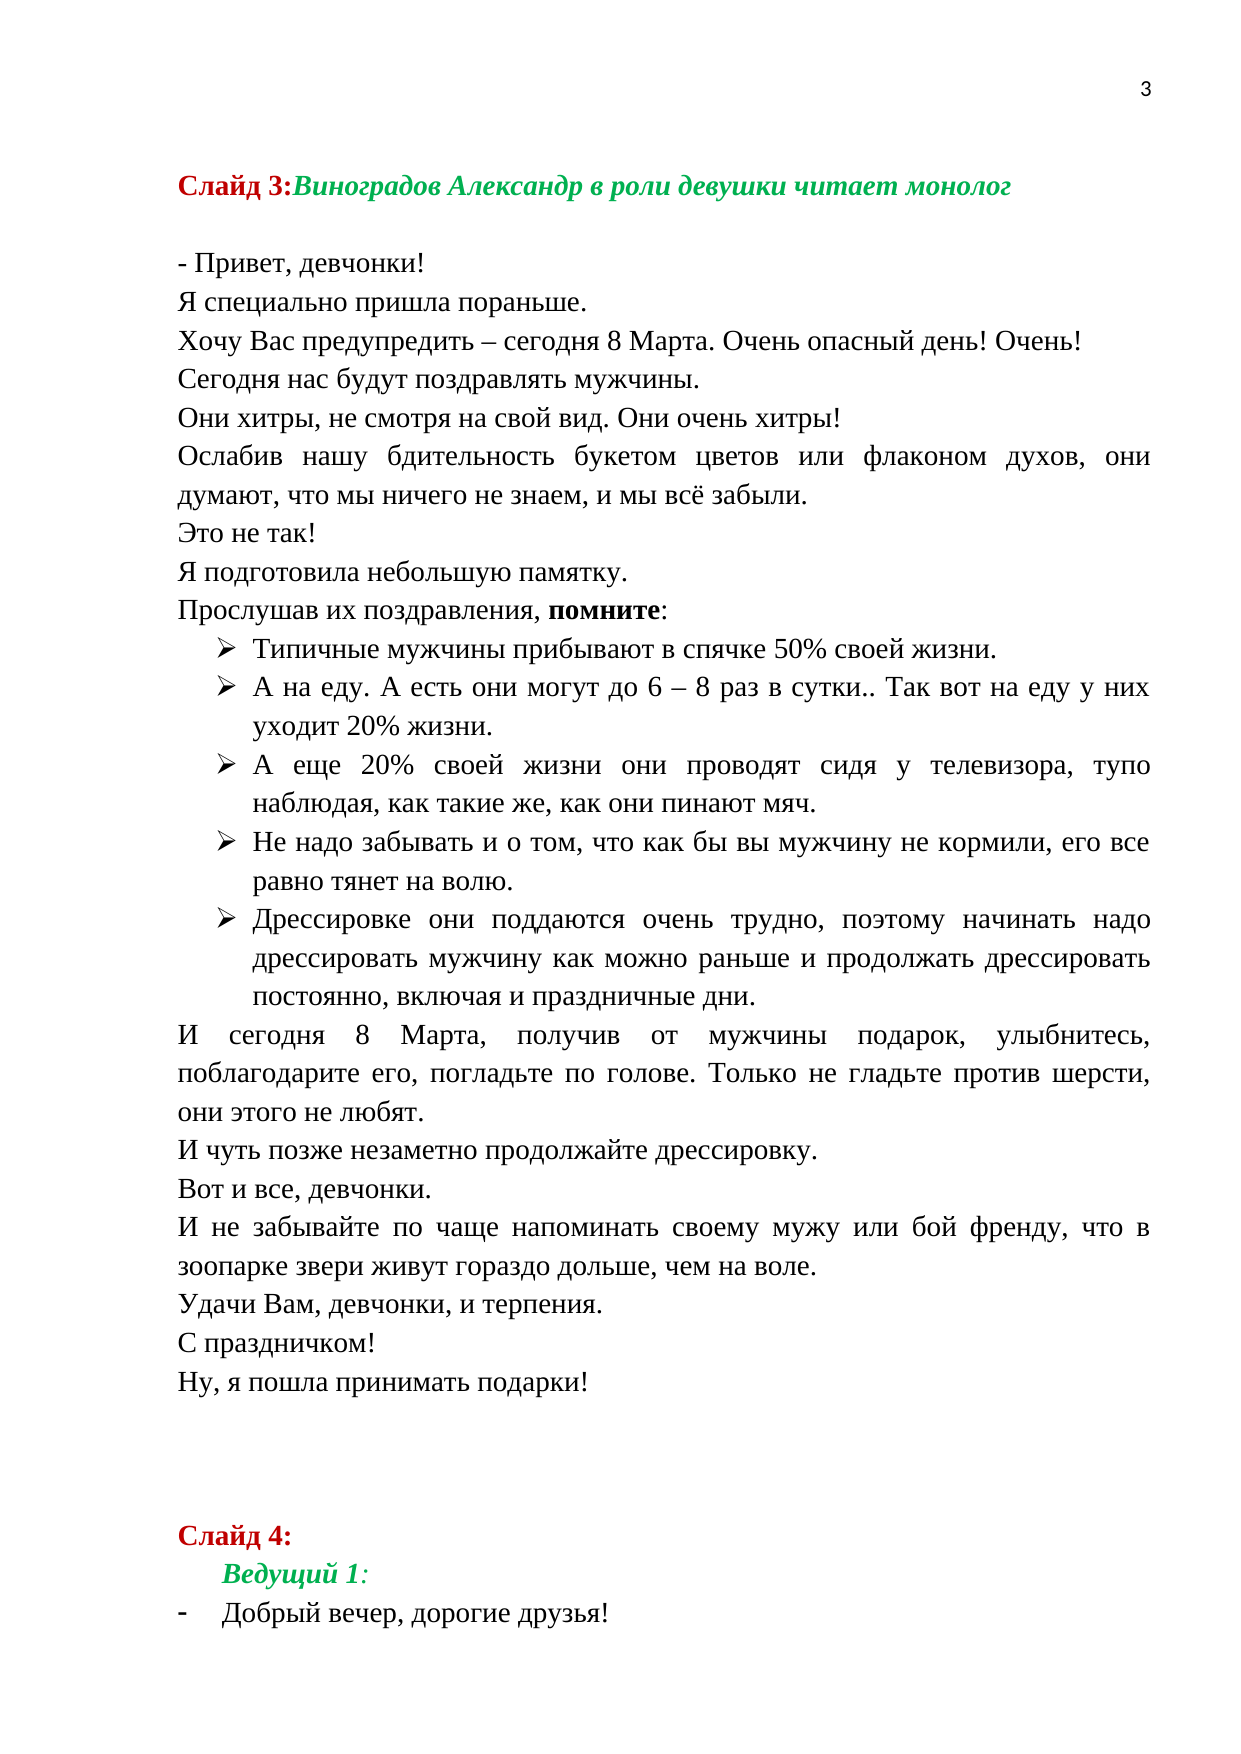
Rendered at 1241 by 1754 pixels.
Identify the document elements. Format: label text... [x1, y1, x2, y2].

list А на еду. А есть они могут до 6 – 8 раз в сутки.. Так вот на еду у них уходит 20% жизни. [215, 669, 1152, 742]
list И не забывайте по чаще напоминать своему мужу или бой френду, что в зоопарке звери живут гораздо дольше, чем на воле. [177, 1209, 1152, 1282]
text Сегодня нас будут поздравлять мужчины. [177, 361, 1152, 395]
text Прослушав их поздравления, помните: [177, 592, 1152, 626]
list - Привет, девчонки! [177, 246, 1152, 279]
list Не надо забывать и о том, что как бы вы мужчину не кормили, его все равно тянет на волю. [215, 824, 1152, 896]
text Я специально пришла пораньше. [177, 284, 1152, 318]
list Добрый вечер, дорогие друзья! [177, 1595, 1152, 1629]
text Это не так! [177, 515, 1152, 549]
list И сегодня 8 Марта, получив от мужчины подарок, улыбнитесь, поблагодарите его, погладьте по голове. Только не гладьте против шерсти, они этого не любят. [177, 1017, 1152, 1127]
text Я подготовила небольшую памятку. [177, 554, 1152, 587]
list Удачи Вам, девчонки, и терпения. [177, 1287, 1152, 1320]
text Ослабив нашу бдительность букетом цветов или флаконом духов, они думают, что мы ничего не знаем, и мы всё забыли. [177, 438, 1152, 510]
list Вот и все, девчонки. [177, 1171, 1152, 1204]
list Ну, я пошла принимать подарки! [177, 1364, 1152, 1397]
text Они хитры, не смотря на свой вид. Они очень хитры! [177, 400, 1152, 433]
text Хочу Вас предупредить – сегодня 8 Марта. Очень опасный день! Очень! [177, 323, 1152, 356]
text Слайд 3:Виноградов Александр в роли девушки читает монолог [177, 168, 1152, 202]
list Типичные мужчины прибывают в спячке 50% своей жизни. [215, 631, 1152, 664]
list И чуть позже незаметно продолжайте дрессировку. [177, 1132, 1152, 1166]
list А еще 20% своей жизни они проводят сидя у телевизора, тупо наблюдая, как такие же, как они пинают мяч. [215, 747, 1152, 819]
list Ведущий 1: [222, 1556, 1152, 1590]
list Дрессировке они поддаются очень трудно, поэтому начинать надо дрессировать мужчину как можно раньше и продолжать дрессировать постоянно, включая и праздничные дни. [215, 901, 1152, 1012]
list С праздничком! [177, 1325, 1152, 1359]
text Слайд 4: [177, 1518, 1152, 1551]
